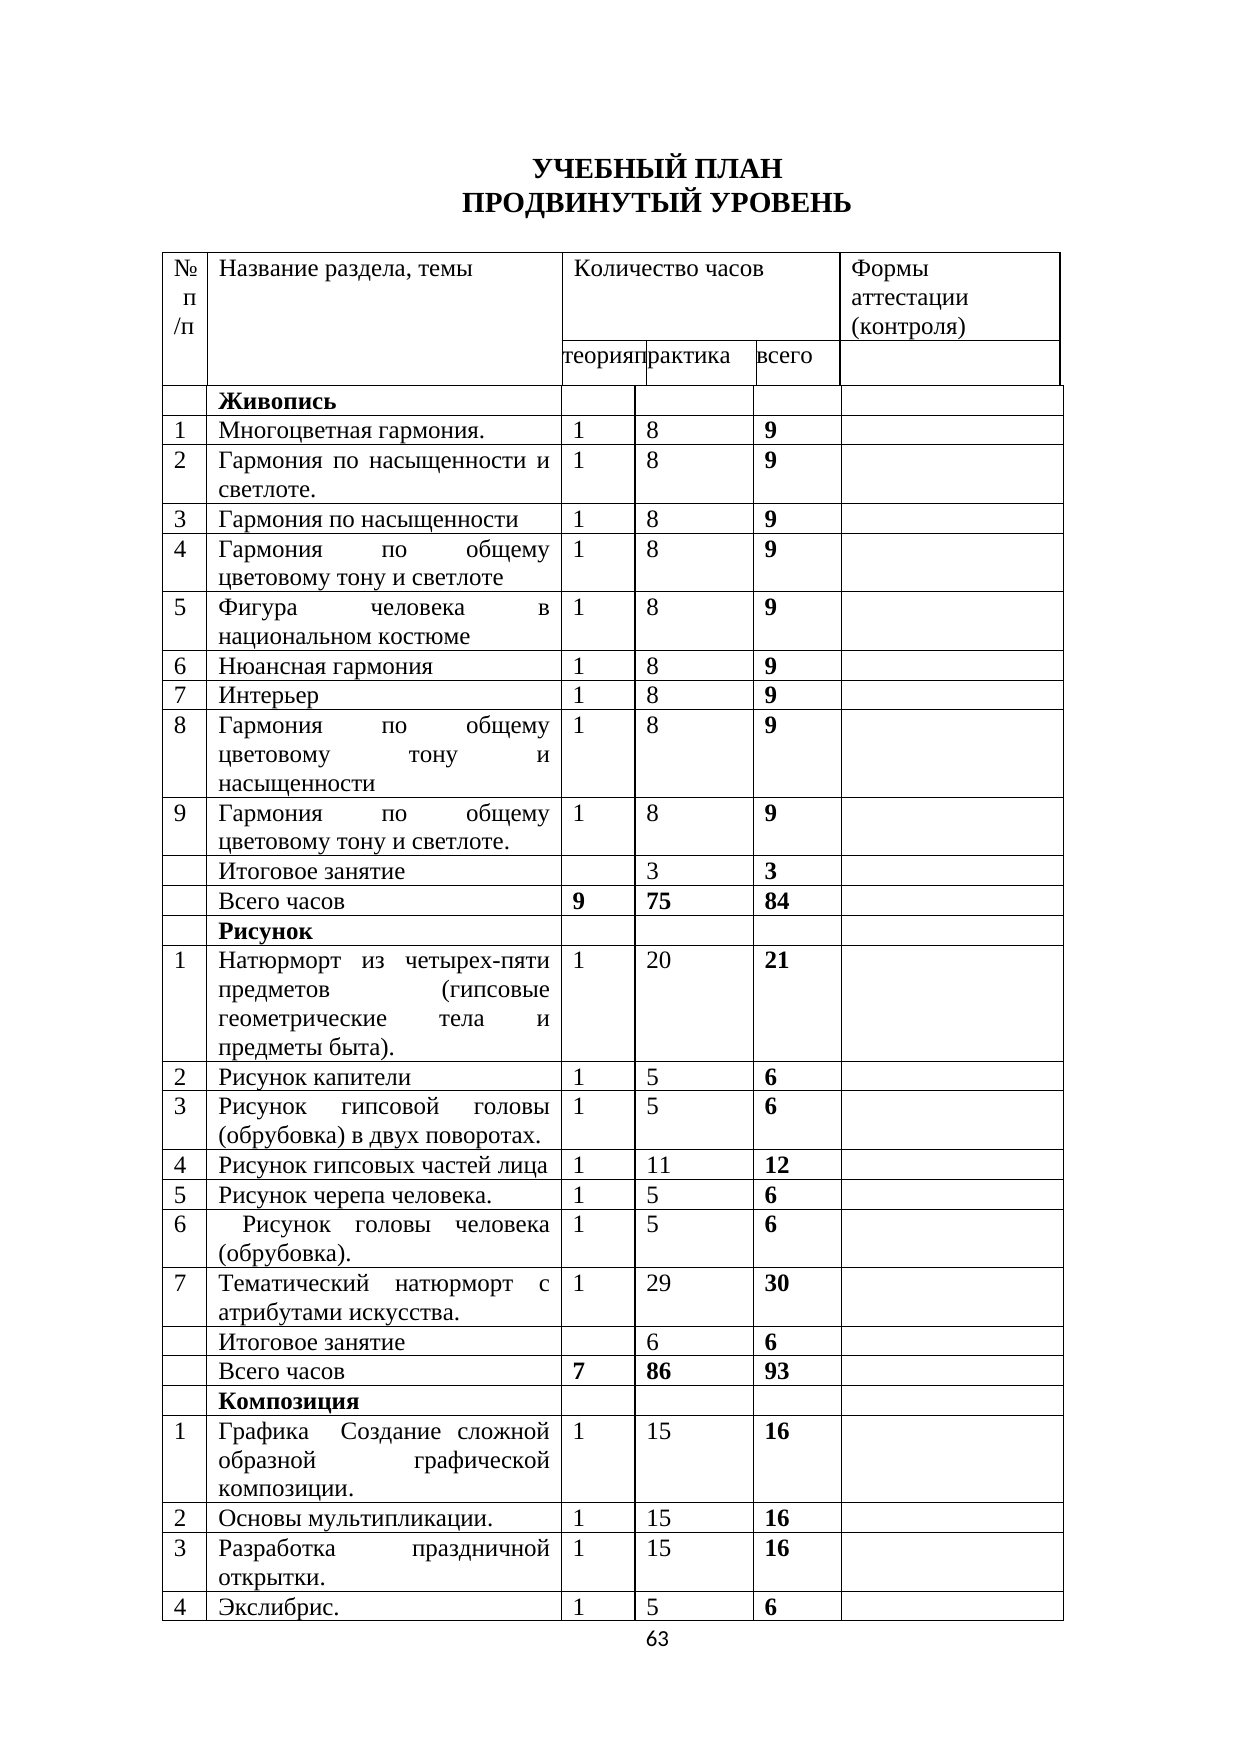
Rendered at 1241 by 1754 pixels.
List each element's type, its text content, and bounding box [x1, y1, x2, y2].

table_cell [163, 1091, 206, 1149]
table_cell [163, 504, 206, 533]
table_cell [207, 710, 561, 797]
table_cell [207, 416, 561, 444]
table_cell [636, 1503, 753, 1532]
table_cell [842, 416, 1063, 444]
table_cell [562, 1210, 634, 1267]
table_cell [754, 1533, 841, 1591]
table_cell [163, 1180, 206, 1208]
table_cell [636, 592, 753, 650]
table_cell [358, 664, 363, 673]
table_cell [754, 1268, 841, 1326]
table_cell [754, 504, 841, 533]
table_cell [636, 386, 753, 414]
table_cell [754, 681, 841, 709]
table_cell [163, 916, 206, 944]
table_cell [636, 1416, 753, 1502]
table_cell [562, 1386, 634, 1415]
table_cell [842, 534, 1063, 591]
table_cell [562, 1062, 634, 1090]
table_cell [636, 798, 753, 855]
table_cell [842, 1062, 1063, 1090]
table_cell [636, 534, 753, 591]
table_header Название раздела, темы [208, 253, 562, 385]
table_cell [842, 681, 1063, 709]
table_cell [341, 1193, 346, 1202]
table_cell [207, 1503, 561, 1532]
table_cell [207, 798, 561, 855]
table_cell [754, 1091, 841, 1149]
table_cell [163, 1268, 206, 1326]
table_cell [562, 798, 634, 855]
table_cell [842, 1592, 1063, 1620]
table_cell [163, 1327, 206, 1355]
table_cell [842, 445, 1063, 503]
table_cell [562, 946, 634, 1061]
table_cell практика [647, 341, 756, 385]
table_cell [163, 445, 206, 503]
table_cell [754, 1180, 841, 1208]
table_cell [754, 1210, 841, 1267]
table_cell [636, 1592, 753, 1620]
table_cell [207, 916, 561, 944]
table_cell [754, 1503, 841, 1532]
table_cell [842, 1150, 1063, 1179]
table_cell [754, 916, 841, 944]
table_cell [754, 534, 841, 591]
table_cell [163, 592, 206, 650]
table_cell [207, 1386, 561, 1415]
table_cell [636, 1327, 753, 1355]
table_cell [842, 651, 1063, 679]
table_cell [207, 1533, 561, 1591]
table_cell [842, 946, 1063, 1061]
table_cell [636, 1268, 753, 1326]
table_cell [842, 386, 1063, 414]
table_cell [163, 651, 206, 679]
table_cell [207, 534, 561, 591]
table_header Формы аттестации (контроля) [841, 253, 1059, 339]
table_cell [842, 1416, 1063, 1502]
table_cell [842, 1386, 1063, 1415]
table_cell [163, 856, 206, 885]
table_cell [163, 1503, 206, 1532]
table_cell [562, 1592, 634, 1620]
table_cell Живопись [207, 386, 561, 414]
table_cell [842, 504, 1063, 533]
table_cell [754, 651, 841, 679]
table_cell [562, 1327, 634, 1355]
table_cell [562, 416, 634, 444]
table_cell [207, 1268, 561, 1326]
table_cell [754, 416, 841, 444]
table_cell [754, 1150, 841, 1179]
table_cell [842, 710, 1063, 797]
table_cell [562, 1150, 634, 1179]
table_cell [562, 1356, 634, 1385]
list ПРОДВИНУТЫЙ УРОВЕНЬ [162, 185, 1152, 219]
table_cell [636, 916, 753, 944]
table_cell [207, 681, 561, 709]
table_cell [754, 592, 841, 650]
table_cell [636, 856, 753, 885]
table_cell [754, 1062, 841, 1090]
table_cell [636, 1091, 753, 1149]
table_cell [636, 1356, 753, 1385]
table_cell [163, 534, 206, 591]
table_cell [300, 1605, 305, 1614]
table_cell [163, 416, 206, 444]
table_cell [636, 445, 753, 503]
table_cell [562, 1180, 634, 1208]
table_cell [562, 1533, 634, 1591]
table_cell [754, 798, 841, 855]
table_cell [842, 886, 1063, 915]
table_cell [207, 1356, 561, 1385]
table_header Количество часов [563, 253, 839, 339]
table_header № п/п [163, 253, 207, 385]
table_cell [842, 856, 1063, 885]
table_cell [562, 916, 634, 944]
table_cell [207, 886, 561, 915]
table_cell [163, 386, 206, 414]
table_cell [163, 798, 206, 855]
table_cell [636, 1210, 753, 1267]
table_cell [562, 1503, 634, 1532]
table_cell [754, 386, 841, 414]
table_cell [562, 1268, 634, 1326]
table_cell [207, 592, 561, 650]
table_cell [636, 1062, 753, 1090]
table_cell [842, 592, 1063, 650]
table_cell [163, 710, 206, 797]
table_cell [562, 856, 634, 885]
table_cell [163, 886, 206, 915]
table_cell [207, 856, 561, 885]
table_cell теория [563, 341, 646, 385]
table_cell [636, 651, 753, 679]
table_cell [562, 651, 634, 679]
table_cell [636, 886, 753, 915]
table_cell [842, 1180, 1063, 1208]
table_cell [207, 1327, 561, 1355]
table_cell [841, 341, 1059, 385]
table_cell всего [757, 341, 839, 385]
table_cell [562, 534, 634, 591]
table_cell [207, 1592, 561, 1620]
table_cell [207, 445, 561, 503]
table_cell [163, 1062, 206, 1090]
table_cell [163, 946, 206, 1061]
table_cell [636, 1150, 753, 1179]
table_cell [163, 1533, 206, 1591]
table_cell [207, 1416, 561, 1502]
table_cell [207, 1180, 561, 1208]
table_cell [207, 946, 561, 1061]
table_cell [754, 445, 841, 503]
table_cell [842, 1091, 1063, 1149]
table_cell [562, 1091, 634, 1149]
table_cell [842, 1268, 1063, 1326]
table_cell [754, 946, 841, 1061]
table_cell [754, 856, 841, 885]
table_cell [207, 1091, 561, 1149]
table_cell [562, 386, 634, 414]
list УЧЕБНЫЙ ПЛАН [162, 152, 1152, 185]
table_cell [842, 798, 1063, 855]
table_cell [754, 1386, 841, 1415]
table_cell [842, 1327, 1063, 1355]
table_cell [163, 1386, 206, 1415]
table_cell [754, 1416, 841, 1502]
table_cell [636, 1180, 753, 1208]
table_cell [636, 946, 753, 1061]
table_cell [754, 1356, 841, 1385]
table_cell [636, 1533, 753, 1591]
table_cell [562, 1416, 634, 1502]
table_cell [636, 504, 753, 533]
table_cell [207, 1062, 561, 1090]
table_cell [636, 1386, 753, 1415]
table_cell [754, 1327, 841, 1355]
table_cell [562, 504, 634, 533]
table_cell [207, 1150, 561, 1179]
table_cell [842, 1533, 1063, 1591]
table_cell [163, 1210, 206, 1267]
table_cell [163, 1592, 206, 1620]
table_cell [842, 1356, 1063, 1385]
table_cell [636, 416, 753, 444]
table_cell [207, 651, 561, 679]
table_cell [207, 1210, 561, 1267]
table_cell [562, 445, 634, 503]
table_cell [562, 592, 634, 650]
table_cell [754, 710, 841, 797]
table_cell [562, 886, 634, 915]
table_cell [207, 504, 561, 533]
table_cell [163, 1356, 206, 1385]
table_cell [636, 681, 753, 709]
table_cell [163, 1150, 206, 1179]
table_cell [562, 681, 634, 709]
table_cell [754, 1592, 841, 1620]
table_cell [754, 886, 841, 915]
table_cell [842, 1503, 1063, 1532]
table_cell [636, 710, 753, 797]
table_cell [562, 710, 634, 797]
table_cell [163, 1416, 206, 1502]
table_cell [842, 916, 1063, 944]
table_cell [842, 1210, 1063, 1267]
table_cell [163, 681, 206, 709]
